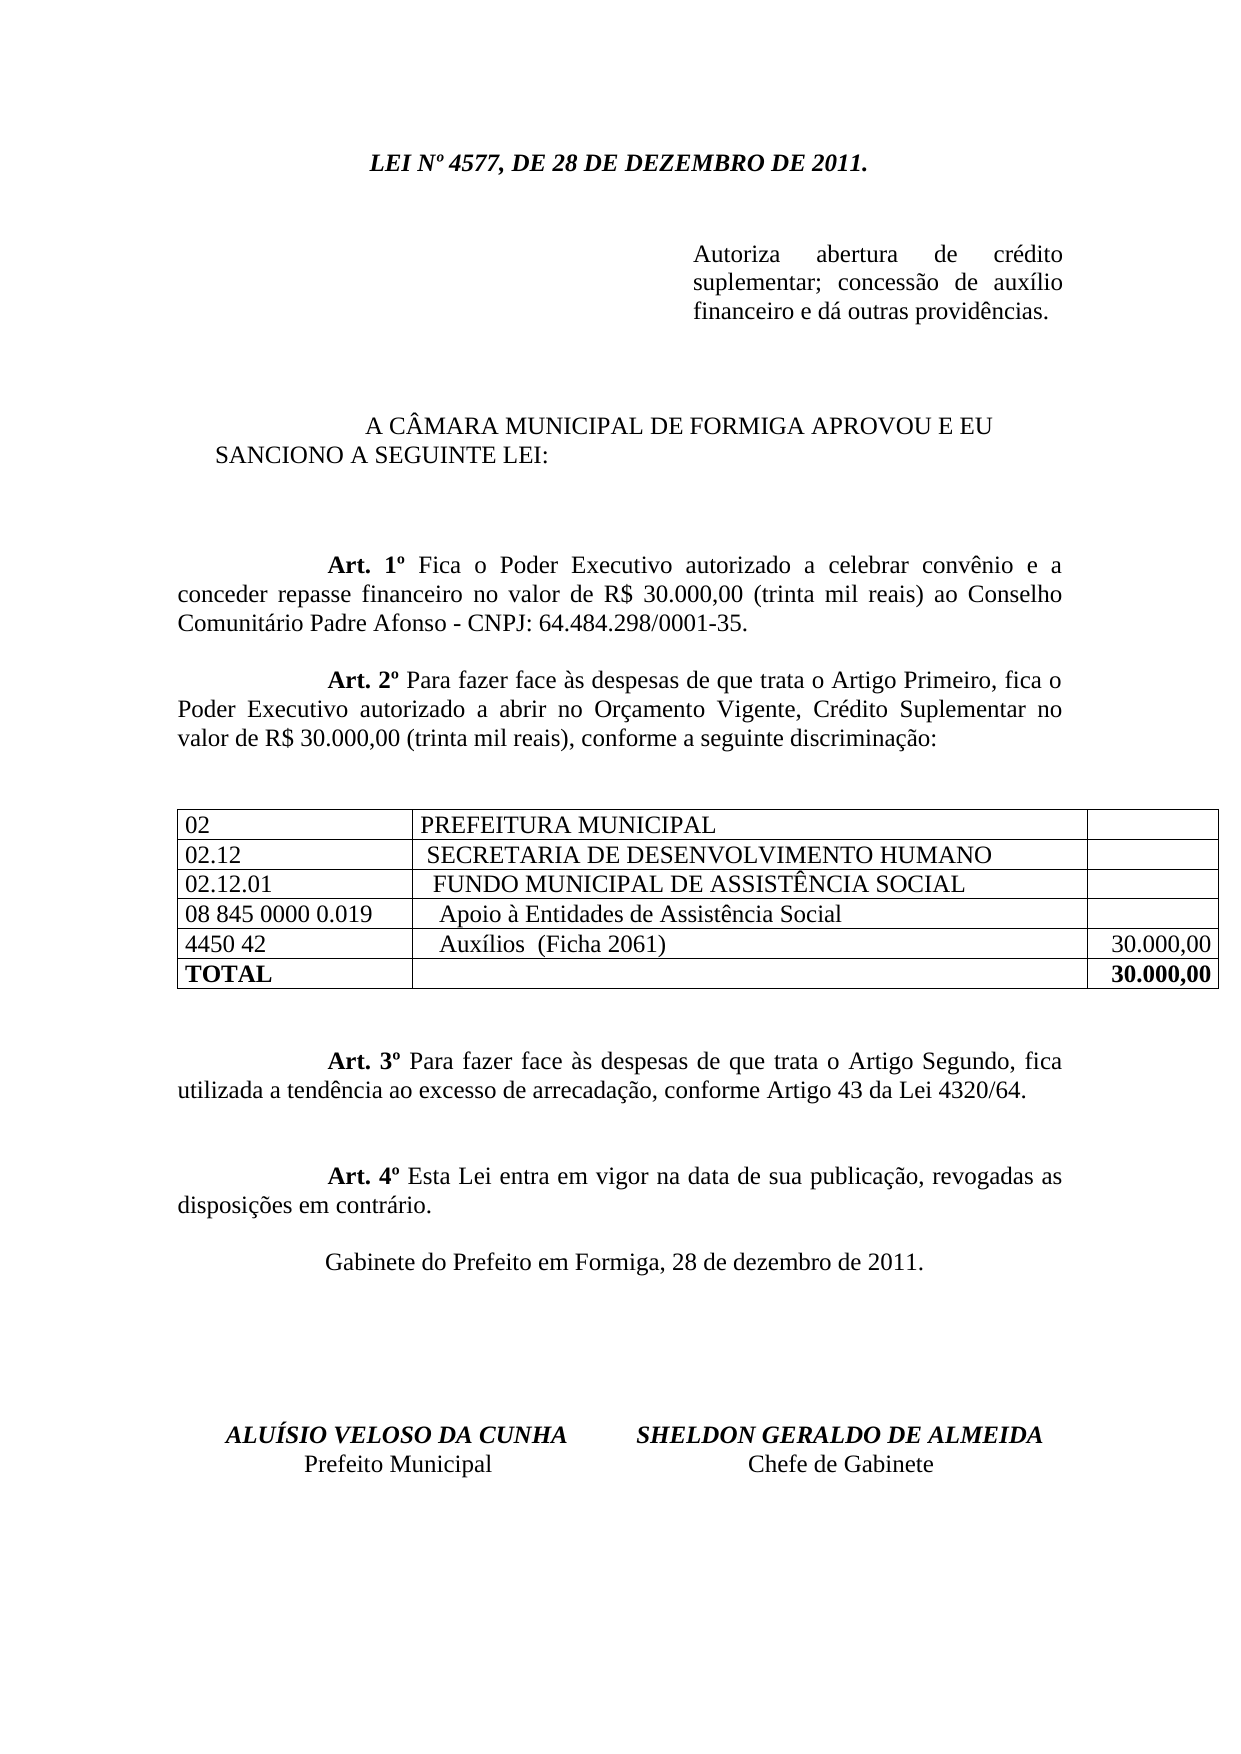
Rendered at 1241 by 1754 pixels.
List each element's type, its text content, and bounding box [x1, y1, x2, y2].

table_cell SECRETARIA DE DESENVOLVIMENTO HUMANO [413, 840, 1087, 868]
table_cell 4450 42 [178, 929, 412, 958]
table_cell 02.12 [178, 840, 412, 868]
table_header PREFEITURA MUNICIPAL [413, 810, 1087, 839]
table_cell [1088, 840, 1218, 868]
table_cell [1088, 899, 1218, 928]
text Art. 1º Fica o Poder Executivo autorizado a celebrar convênio e a conceder repasse financeiro no valor de R$ 30.000,00 (trinta mil reais) ao Conselho Comunitário Padre Afonso - CNPJ: 64.484.298/0001-35. [177, 550, 1063, 636]
table_cell [413, 959, 1087, 988]
table_cell TOTAL [178, 959, 412, 988]
table_cell Apoio à Entidades de Assistência Social [413, 899, 1087, 928]
text Autoriza abertura de crédito suplementar; concessão de auxílio financeiro e dá outras providências. [693, 239, 1063, 325]
table_cell [1088, 870, 1218, 898]
text Art. 4º Esta Lei entra em vigor na data de sua publicação, revogadas as disposições em contrário. [177, 1161, 1063, 1219]
table_cell 30.000,00 [1088, 929, 1218, 958]
table_header SHELDON GERALDO DE ALMEIDA Chefe de Gabinete [619, 1420, 1063, 1477]
text A CÂMARA MUNICIPAL DE FORMIGA APROVOU E EU SANCIONO A SEGUINTE LEI: [215, 411, 1063, 469]
text Art. 3º Para fazer face às despesas de que trata o Artigo Segundo, fica utilizada a tendência ao excesso de arrecadação, conforme Artigo 43 da Lei 4320/64. [177, 1046, 1063, 1104]
table_cell 02.12.01 [178, 870, 412, 898]
table_header ALUÍSIO VELOSO DA CUNHA Prefeito Municipal [177, 1420, 619, 1477]
table_cell 30.000,00 [1088, 959, 1218, 988]
table_header 02 [178, 810, 412, 839]
table_cell FUNDO MUNICIPAL DE ASSISTÊNCIA SOCIAL [413, 870, 1087, 898]
table_cell 08 845 0000 0.019 [178, 899, 412, 928]
text Art. 2º Para fazer face às despesas de que trata o Artigo Primeiro, fica o Poder Executivo autorizado a abrir no Orçamento Vigente, Crédito Suplementar no valor de R$ 30.000,00 (trinta mil reais), conforme a seguinte discriminação: [177, 665, 1063, 751]
text Gabinete do Prefeito em Formiga, 28 de dezembro de 2011. [177, 1247, 1062, 1276]
table_cell Auxílios (Ficha 2061) [413, 929, 1087, 958]
text LEI Nº 4577, DE 28 DE DEZEMBRO DE 2011. [177, 148, 1063, 176]
table_header [1088, 810, 1218, 839]
